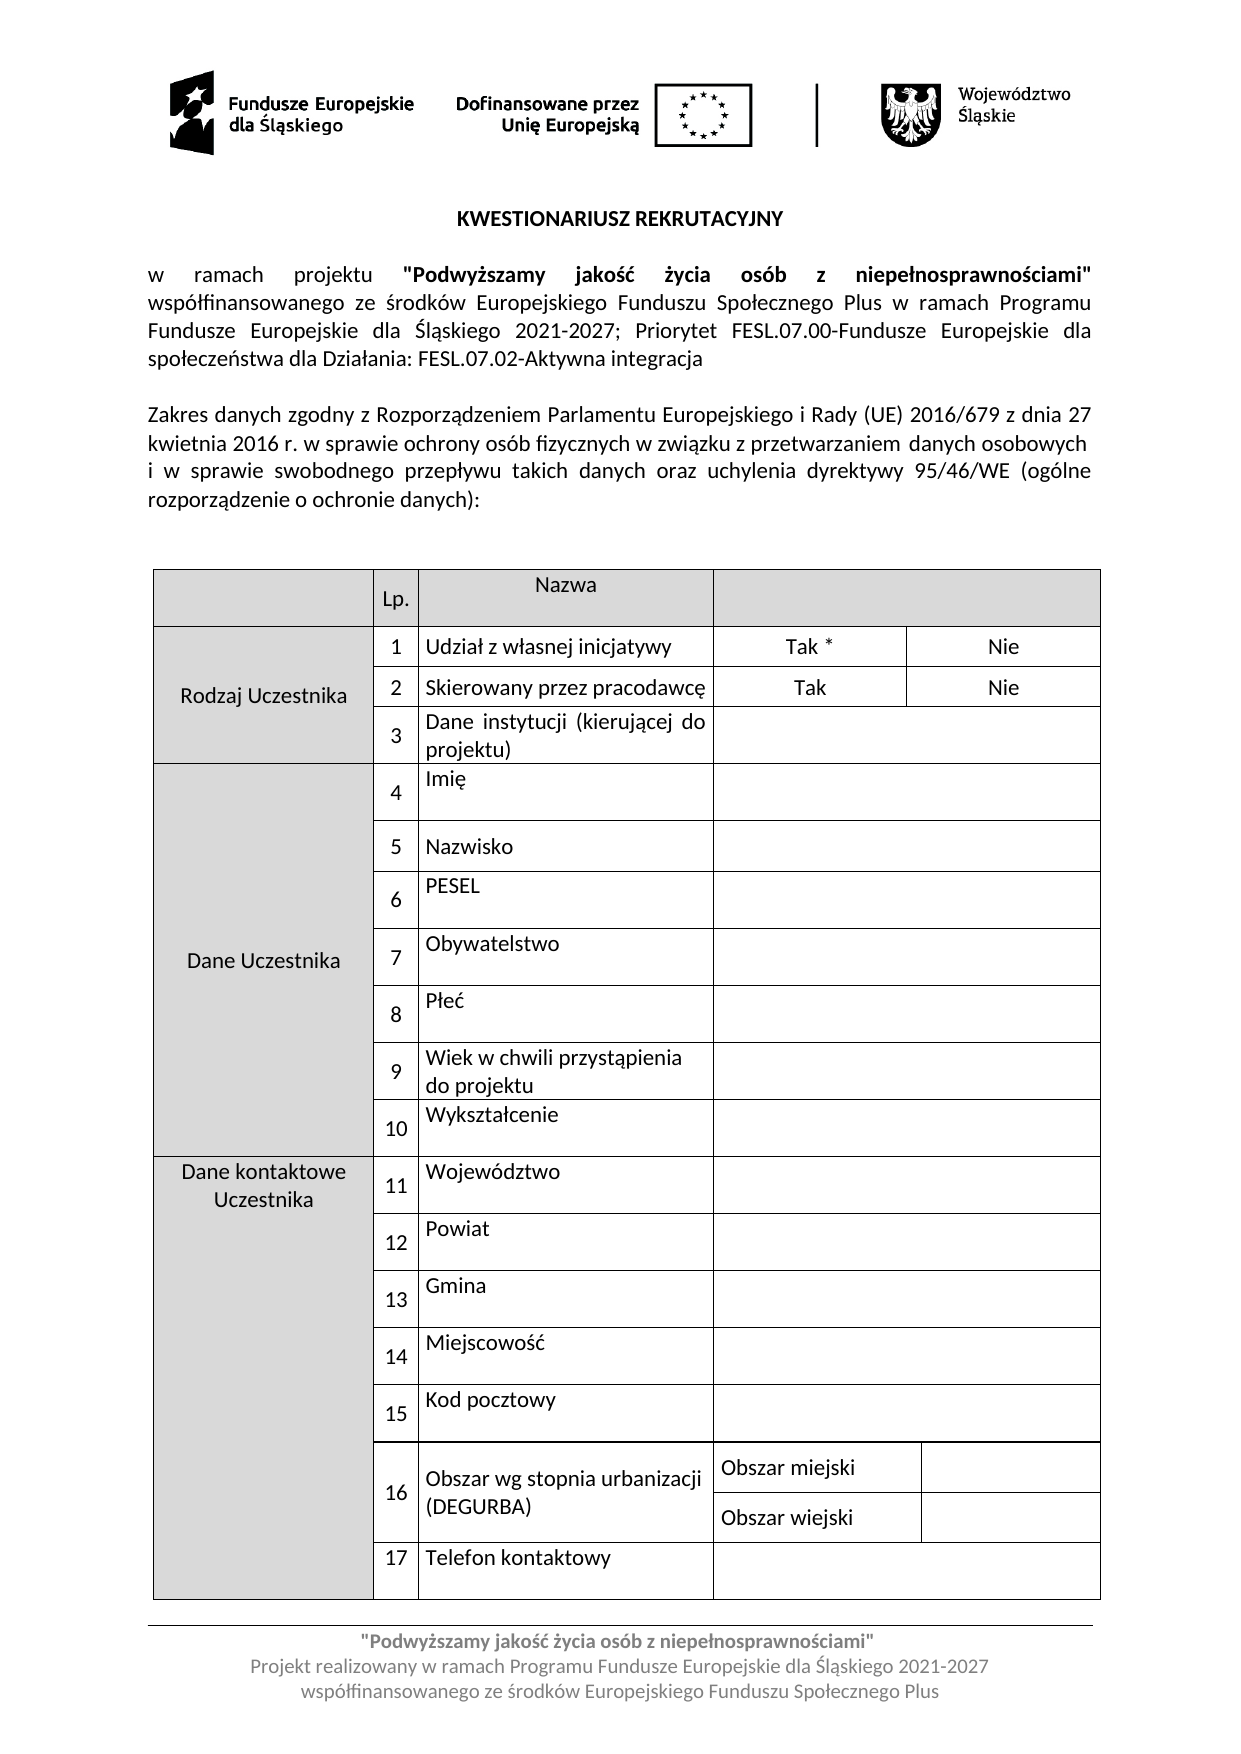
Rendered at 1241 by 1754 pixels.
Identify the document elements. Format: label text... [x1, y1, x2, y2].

table_cell [714, 1271, 1100, 1327]
table_cell Obywatelstwo [419, 929, 713, 985]
table_cell 8 [374, 986, 418, 1042]
table_cell Gmina [419, 1271, 713, 1327]
table_cell 5 [374, 821, 418, 871]
table_cell [714, 821, 1100, 871]
table_cell [714, 764, 1100, 820]
table_header [154, 570, 373, 626]
table_cell Udział z własnej inicjatywy [419, 627, 713, 666]
table_cell [714, 1328, 1100, 1384]
table_header Lp. [374, 570, 418, 626]
table_cell Dane kontaktowe Uczestnika [154, 1157, 373, 1599]
table_cell 15 [374, 1385, 418, 1441]
table_cell 2 [374, 667, 418, 706]
table_cell Płeć [419, 986, 713, 1042]
table_cell 17 [374, 1543, 418, 1599]
table_cell PESEL [419, 872, 713, 928]
table_cell 10 [374, 1100, 418, 1156]
table_cell Skierowany przez pracodawcę [419, 667, 713, 706]
table_cell [714, 1157, 1100, 1213]
table_cell 14 [374, 1328, 418, 1384]
table_cell Telefon kontaktowy [419, 1543, 713, 1599]
table_cell Obszar wiejski [714, 1493, 921, 1542]
table_cell 3 [374, 707, 418, 763]
table_cell 13 [374, 1271, 418, 1327]
table_cell Wiek w chwili przystąpienia do projektu [419, 1043, 713, 1099]
table_cell 16 [374, 1443, 418, 1542]
table_cell Nie [907, 627, 1100, 666]
table_cell [922, 1493, 1100, 1542]
table_cell [714, 986, 1100, 1042]
table_cell Wykształcenie [419, 1100, 713, 1156]
table_cell Województwo [419, 1157, 713, 1213]
table_cell Dane instytucji (kierującej do projektu) [419, 707, 713, 763]
table_cell [714, 872, 1100, 928]
text w ramach projektu "Podwyższamy jakość życia osób z niepełnosprawnościami" współfinansowanego ze środków Europejskiego Funduszu Społecznego Plus w ramach Programu Fundusze Europejskie dla Śląskiego 2021-2027; Priorytet FESL.07.00-Fundusze Europejskie dla społeczeństwa dla Działania: FESL.07.02-Aktywna integracja [148, 261, 1093, 373]
table_header [714, 570, 1100, 626]
table_cell 1 [374, 627, 418, 666]
table_cell 4 [374, 764, 418, 820]
table_cell 6 [374, 872, 418, 928]
table_cell Kod pocztowy [419, 1385, 713, 1441]
table_cell Rodzaj Uczestnika [154, 627, 373, 763]
table_cell Nazwisko [419, 821, 713, 871]
table_cell Miejscowość [419, 1328, 713, 1384]
table_cell Nie [907, 667, 1100, 706]
table_cell Obszar wg stopnia urbanizacji (DEGURBA) [419, 1443, 713, 1542]
picture [147, 48, 1093, 177]
text KWESTIONARIUSZ REKRUTACYJNY [148, 204, 1093, 232]
table_cell Obszar miejski [714, 1443, 921, 1492]
table_cell [714, 1043, 1100, 1099]
table_cell Dane Uczestnika [154, 764, 373, 1156]
table_cell [714, 1385, 1100, 1441]
table_cell Powiat [419, 1214, 713, 1270]
table_cell 7 [374, 929, 418, 985]
table_cell 9 [374, 1043, 418, 1099]
table_cell 12 [374, 1214, 418, 1270]
table_cell [714, 929, 1100, 985]
table_cell Imię [419, 764, 713, 820]
table_cell Tak * [714, 627, 906, 666]
table_cell [714, 1543, 1100, 1599]
table_cell [922, 1443, 1100, 1492]
table_header Nazwa [419, 570, 713, 626]
table_cell [714, 1214, 1100, 1270]
table_cell Tak [714, 667, 906, 706]
table_cell [714, 707, 1100, 763]
text Zakres danych zgodny z Rozporządzeniem Parlamentu Europejskiego i Rady (UE) 2016/679 z dnia 27 kwietnia 2016 r. w sprawie ochrony osób fizycznych w związku z przetwarzaniem danych osobowych i w sprawie swobodnego przepływu takich danych oraz uchylenia dyrektywy 95/46/WE (ogólne rozporządzenie o ochronie danych): [148, 401, 1093, 513]
table_cell [714, 1100, 1100, 1156]
table_cell 11 [374, 1157, 418, 1213]
